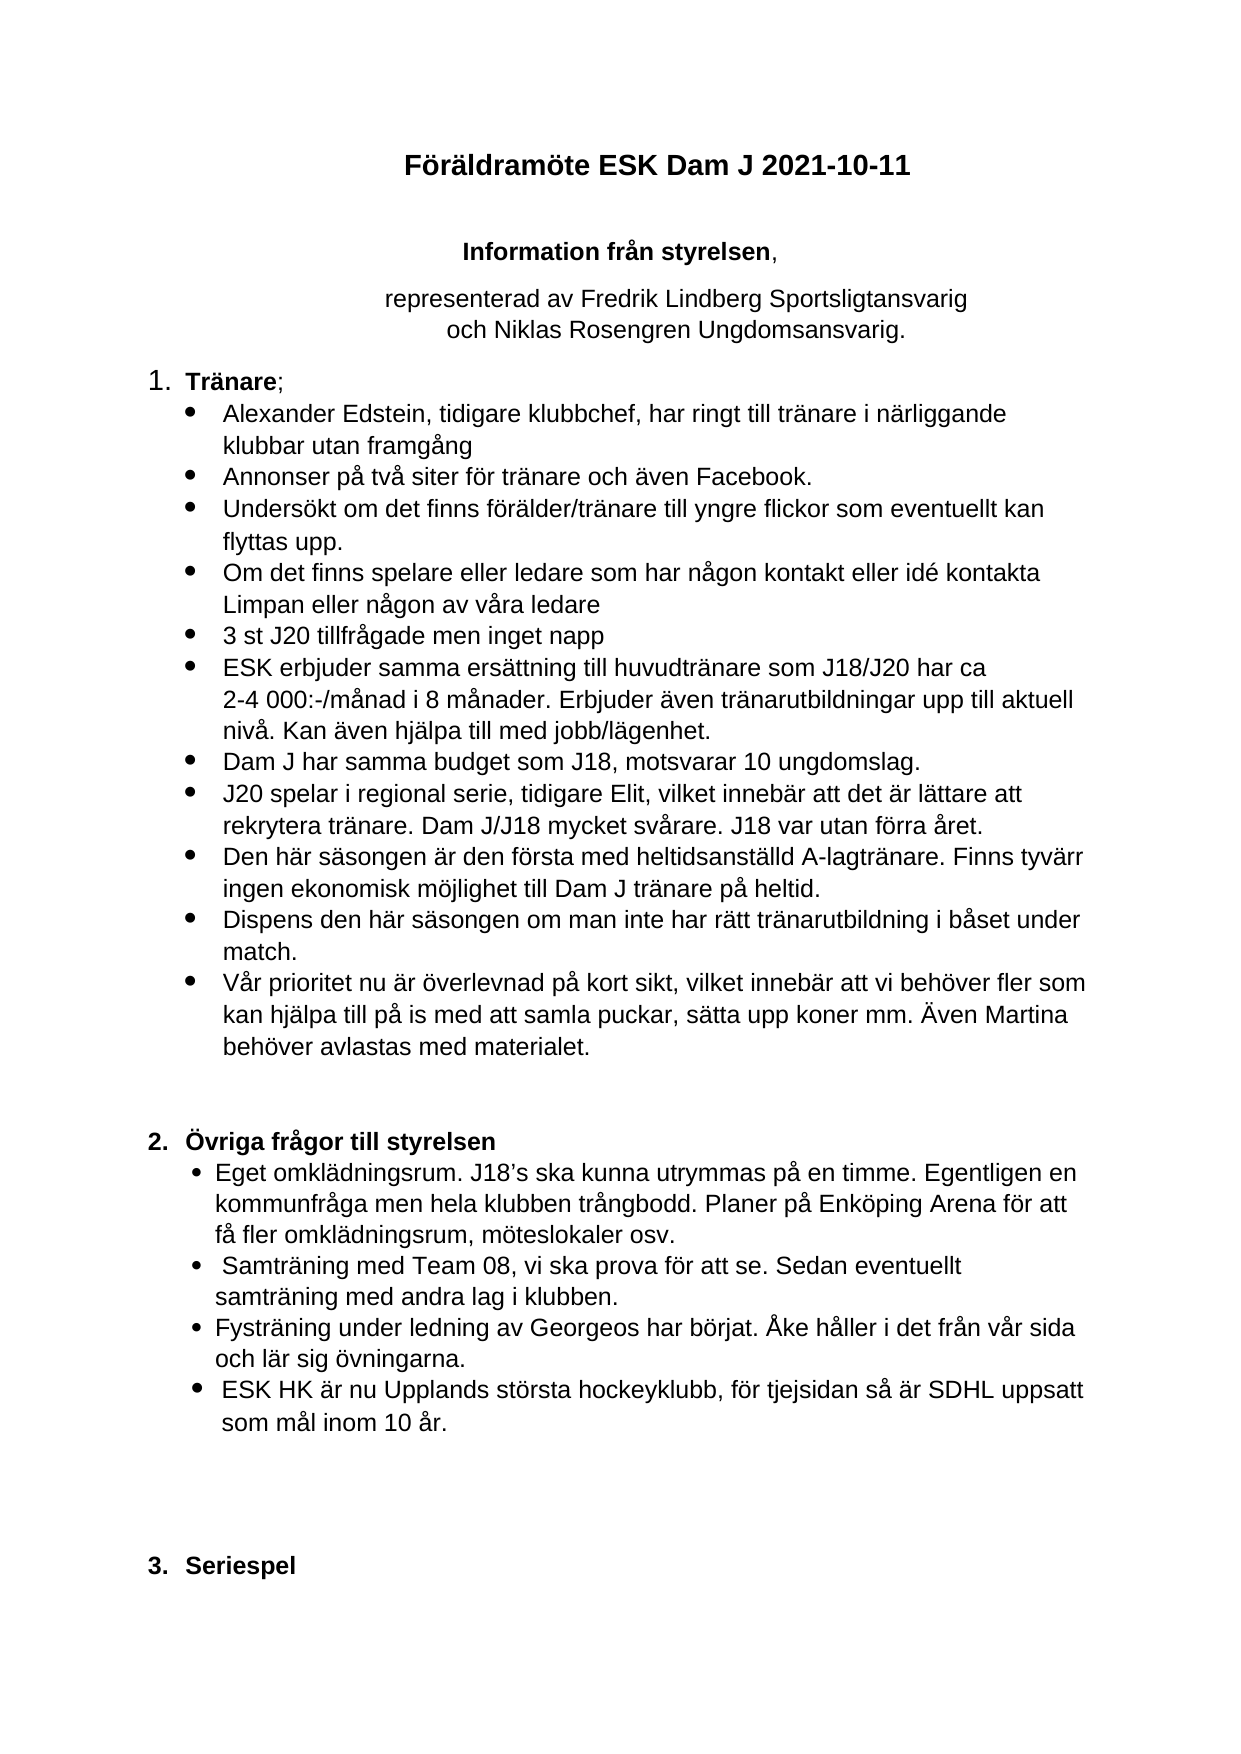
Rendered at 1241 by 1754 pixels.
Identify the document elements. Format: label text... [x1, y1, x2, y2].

text Information från styrelsen, [148, 237, 1093, 265]
list J20 spelar i regional serie, tidigare Elit, vilket innebär att det är lättare att rekrytera tränare. Dam J/J18 mycket svårare. J18 var utan förra året. [185, 779, 1093, 840]
text representerad av Fredrik Lindberg Sportsligtansvarig och Niklas Rosengren Ungdomsansvarig. [260, 284, 1093, 344]
list Vår prioritet nu är överlevnad på kort sikt, vilket innebär att vi behöver fler som kan hjälpa till på is med att samla puckar, sätta upp koner mm. Även Martina behöver avlastas med materialet. [185, 968, 1093, 1060]
list Dam J har samma budget som J18, motsvarar 10 ungdomslag. [185, 747, 1093, 777]
list Undersökt om det finns förälder/tränare till yngre flickor som eventuellt kan flyttas upp. [185, 494, 1093, 555]
list ESK erbjuder samma ersättning till huvudtränare som J18/J20 har ca 2-4 000:-/månad i 8 månader. Erbjuder även tränarutbildningar upp till aktuell nivå. Kan även hjälpa till med jobb/lägenhet. [185, 653, 1093, 744]
list ESK HK är nu Upplands största hockeyklubb, för tjejsidan så är SDHL uppsatt som mål inom 10 år. [192, 1376, 1093, 1436]
list Alexander Edstein, tidigare klubbchef, har ringt till tränare i närliggande klubbar utan framgång [185, 399, 1093, 460]
list Seriespel [148, 1551, 1093, 1579]
list Övriga frågor till styrelsen [148, 1127, 1093, 1156]
list Om det finns spelare eller ledare som har någon kontakt eller idé kontakta Limpan eller någon av våra ledare [185, 557, 1093, 618]
list 3 st J20 tillfrågade men inget napp [185, 621, 1093, 650]
list Föräldramöte ESK Dam J 2021-10-11 [223, 148, 1093, 181]
list Samträning med Team 08, vi ska prova för att se. Sedan eventuellt samträning med andra lag i klubben. [192, 1251, 1093, 1311]
list Annonser på två siter för tränare och även Facebook. [185, 462, 1093, 492]
list Eget omklädningsrum. J18’s ska kunna utrymmas på en timme. Egentligen en kommunfråga men hela klubben trångbodd. Planer på Enköping Arena för att få fler omklädningsrum, möteslokaler osv. [192, 1158, 1093, 1249]
list Tränare; [148, 363, 1093, 397]
list Fysträning under ledning av Georgeos har börjat. Åke håller i det från vår sida och lär sig övningarna. [192, 1313, 1093, 1373]
list Den här säsongen är den första med heltidsanställd A-lagtränare. Finns tyvärr ingen ekonomisk möjlighet till Dam J tränare på heltid. [185, 842, 1093, 903]
list Dispens den här säsongen om man inte har rätt tränarutbildning i båset under match. [185, 905, 1093, 966]
